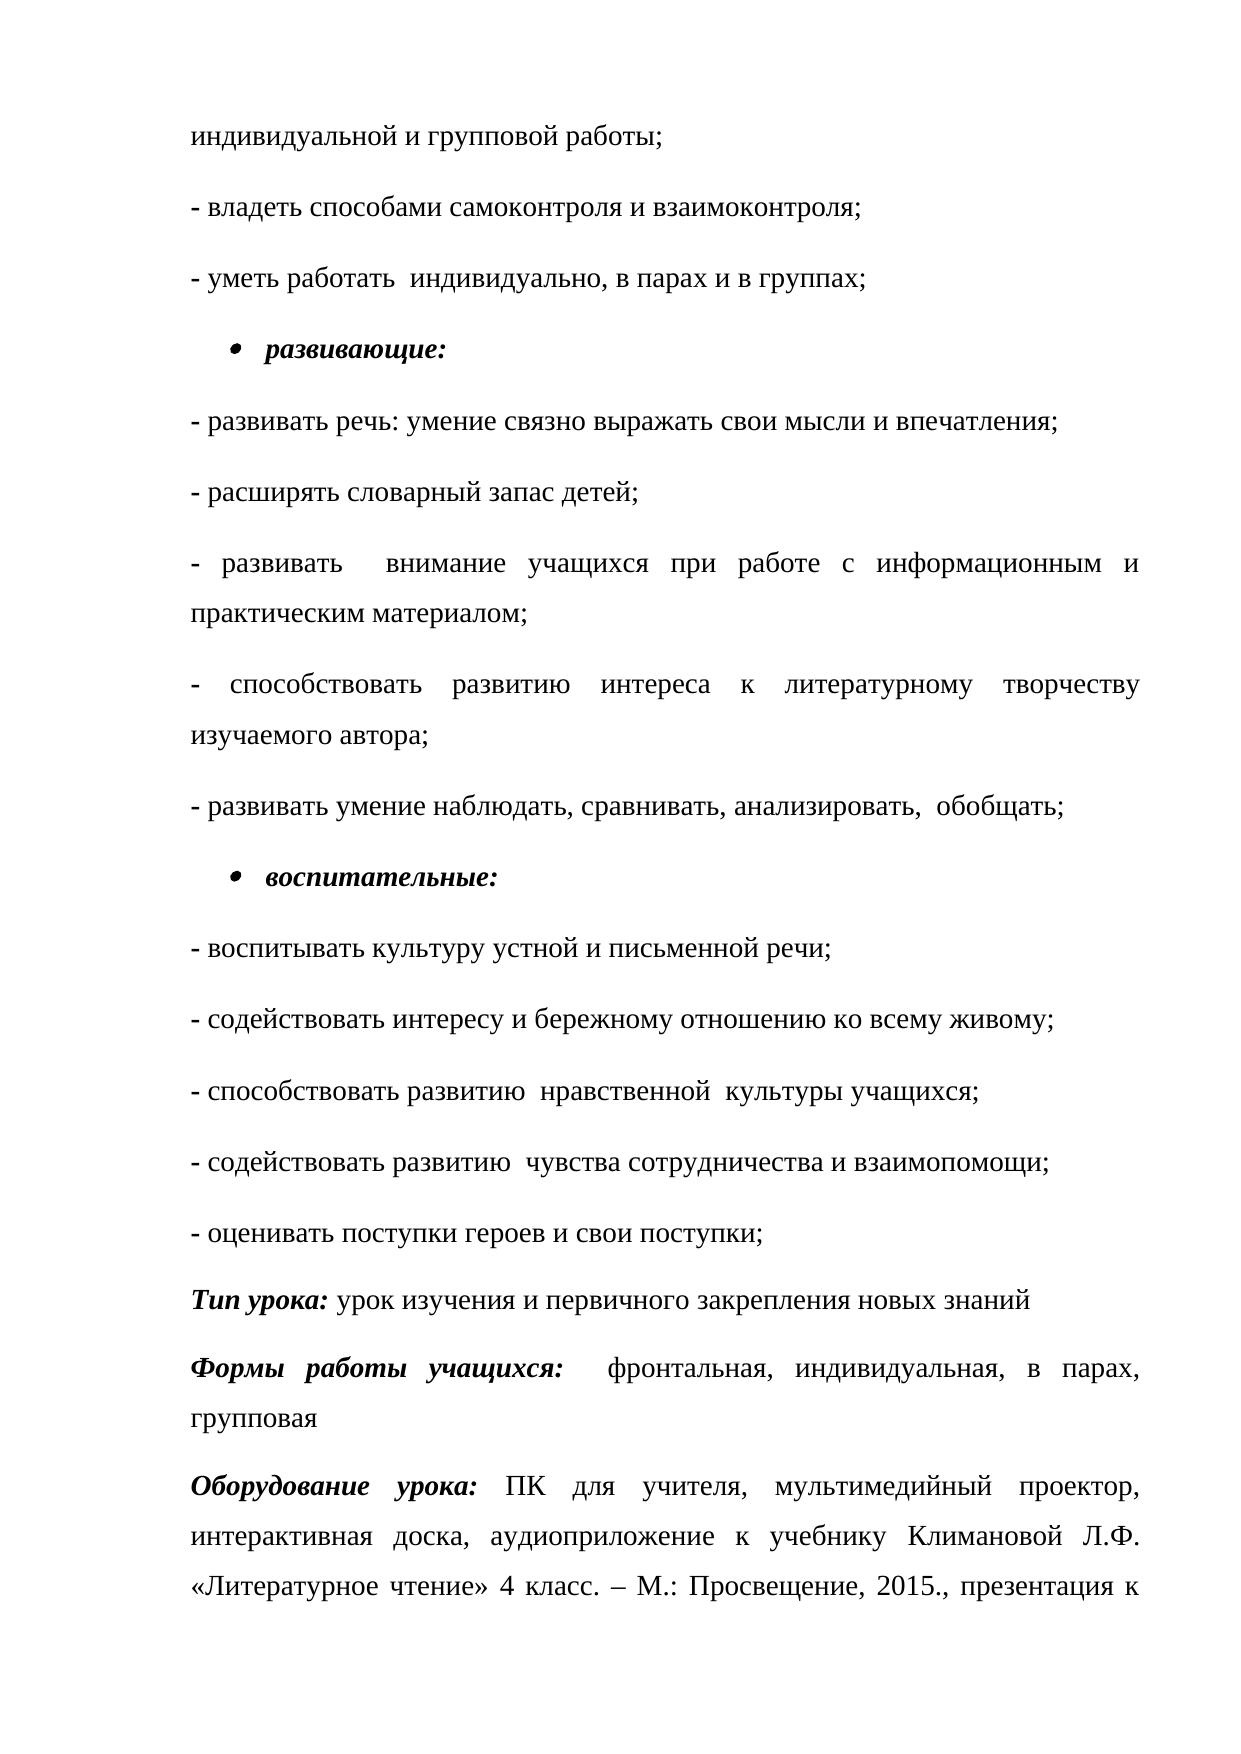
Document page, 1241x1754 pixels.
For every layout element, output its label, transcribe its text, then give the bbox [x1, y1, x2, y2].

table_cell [166, 118, 1152, 1282]
table_cell Формы работы учащихся: фронтальная, индивидуальная, в парах, групповая [166, 1350, 1152, 1468]
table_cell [166, 1468, 1152, 1602]
table_cell Тип урока: урок изучения и первичного закрепления новых знаний [166, 1283, 1152, 1350]
